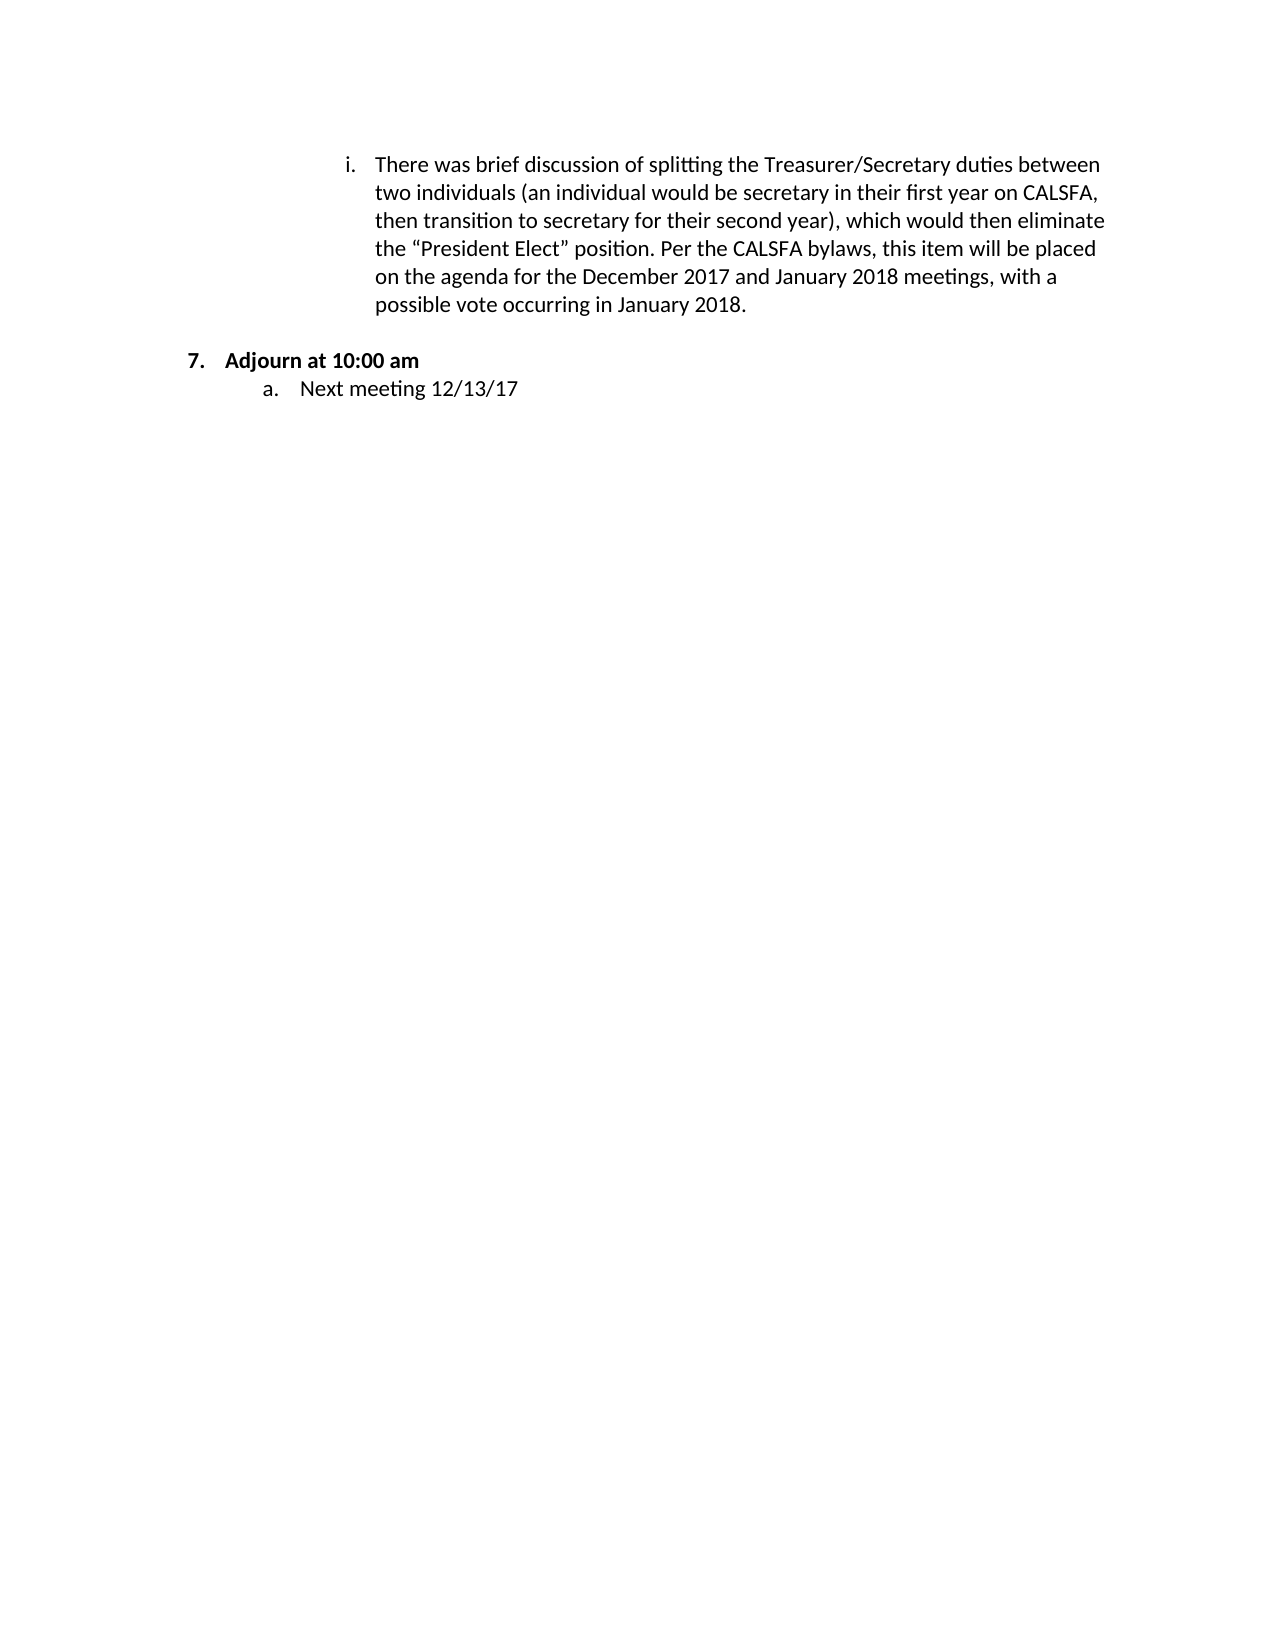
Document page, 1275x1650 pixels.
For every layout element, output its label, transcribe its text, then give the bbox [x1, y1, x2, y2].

list Next meeting 12/13/17 [262, 374, 1125, 402]
list There was brief discussion of splitting the Treasurer/Secretary duties between two individuals (an individual would be secretary in their first year on CALSFA, then transition to secretary for their second year), which would then eliminate the “President Elect” position. Per the CALSFA bylaws, this item will be placed on the agenda for the December 2017 and January 2018 meetings, with a possible vote occurring in January 2018. [356, 150, 1125, 318]
list Adjourn at 10:00 am [187, 346, 1125, 374]
